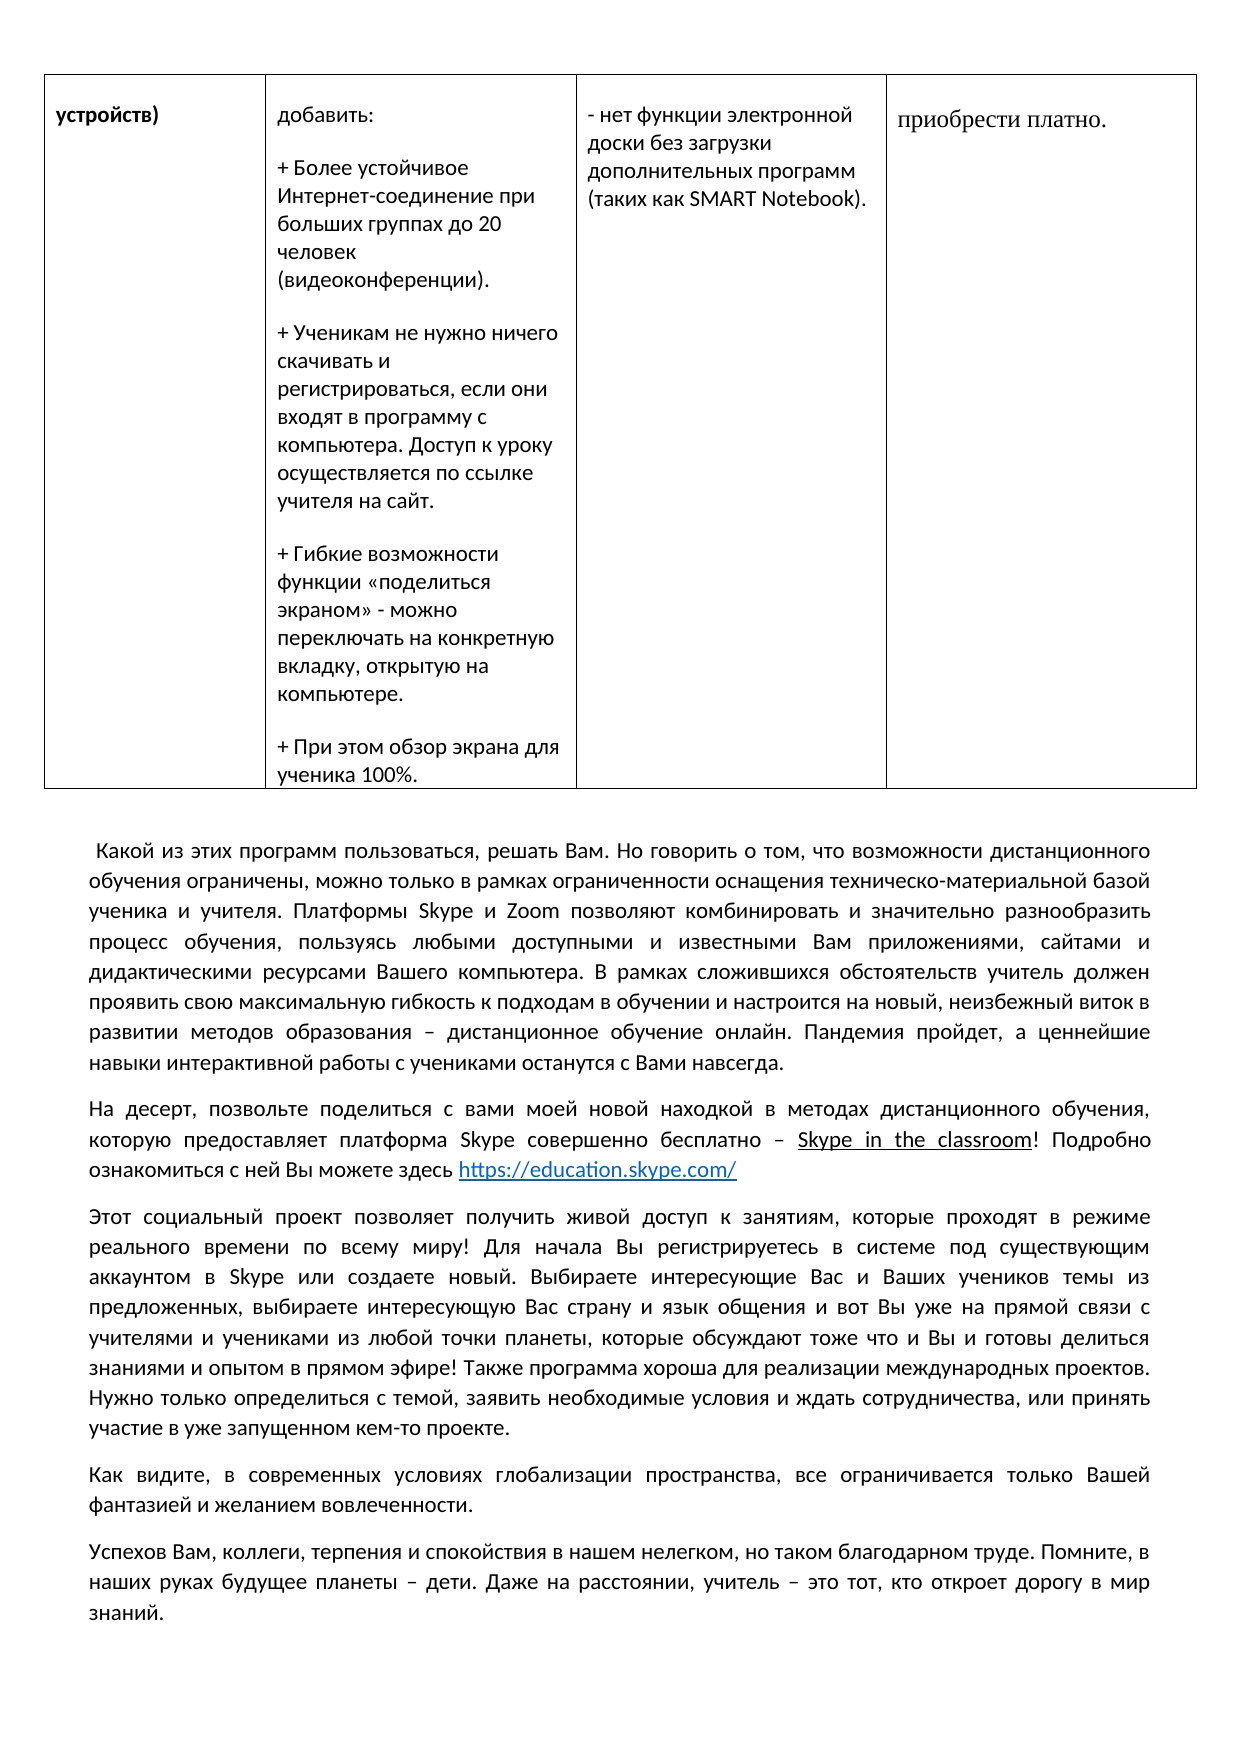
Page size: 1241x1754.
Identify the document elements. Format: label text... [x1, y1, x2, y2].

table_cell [577, 75, 886, 788]
text Этот социальный проект позволяет получить живой доступ к занятиям, которые проходят в режиме реального времени по всему миру! Для начала Вы регистрируетесь в системе под существующим аккаунтом в Skype или создаете новый. Выбираете интересующие Вас и Ваших учеников темы из предложенных, выбираете интересующую Вас страну и язык общения и вот Вы уже на прямой связи с учителями и учениками из любой точки планеты, которые обсуждают тоже что и Вы и готовы делиться знаниями и опытом в прямом эфире! Также программа хороша для реализации международных проектов. Нужно только определиться с темой, заявить необходимые условия и ждать сотрудничества, или принять участие в уже запущенном кем-то проекте. [89, 1202, 1152, 1441]
text На десерт, позвольте поделиться с вами моей новой находкой в методах дистанционного обучения, которую предоставляет платформа Skype совершенно бесплатно – Skype in the classroom! Подробно ознакомиться с ней Вы можете здесь https://education.skype.com/ [89, 1094, 1152, 1183]
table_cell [45, 75, 265, 788]
text Как видите, в современных условиях глобализации пространства, все ограничивается только Вашей фантазией и желанием вовлеченности. [89, 1460, 1152, 1518]
text Какой из этих программ пользоваться, решать Вам. Но говорить о том, что возможности дистанционного обучения ограничены, можно только в рамках ограниченности оснащения техническо-материальной базой ученика и учителя. Платформы Skype и Zoom позволяют комбинировать и значительно разнообразить процесс обучения, пользуясь любыми доступными и известными Вам приложениями, сайтами и дидактическими ресурсами Вашего компьютера. В рамках сложившихся обстоятельств учитель должен проявить свою максимальную гибкость к подходам в обучении и настроится на новый, неизбежный виток в развитии методов образования – дистанционное обучение онлайн. Пандемия пройдет, а ценнейшие навыки интерактивной работы с учениками останутся с Вами навсегда. [89, 836, 1152, 1076]
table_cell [266, 75, 576, 788]
text Успехов Вам, коллеги, терпения и спокойствия в нашем нелегком, но таком благодарном труде. Помните, в наших руках будущее планеты – дети. Даже на расстоянии, учитель – это тот, кто откроет дорогу в мир знаний. [89, 1537, 1152, 1626]
